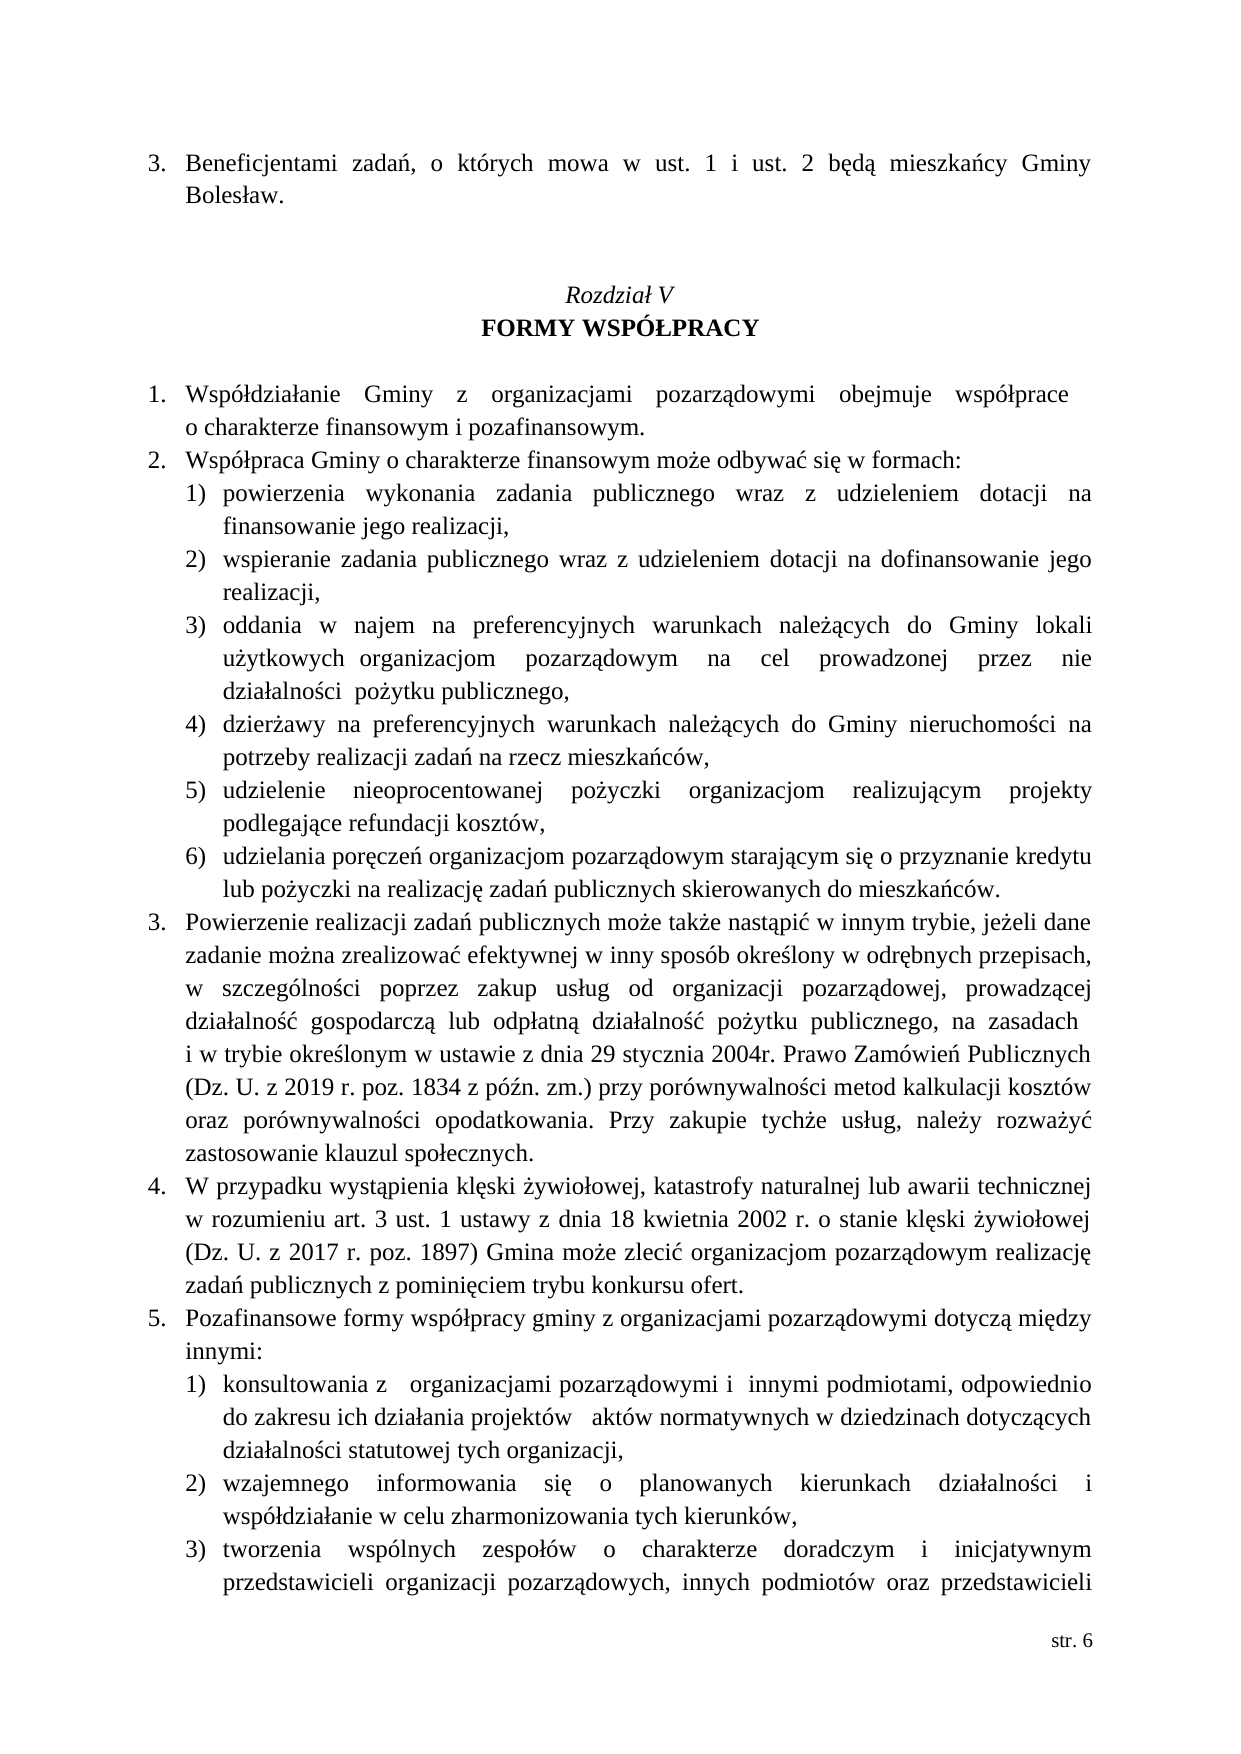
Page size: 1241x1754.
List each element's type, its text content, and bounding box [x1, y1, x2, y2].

list Pozafinansowe formy współpracy gminy z organizacjami pozarządowymi dotyczą między innymi: [148, 1303, 1093, 1365]
list W przypadku wystąpienia klęski żywiołowej, katastrofy naturalnej lub awarii technicznej w rozumieniu art. 3 ust. 1 ustawy z dnia 18 kwietnia 2002 r. o stanie klęski żywiołowej (Dz. U. z 2017 r. poz. 1897) Gmina może zlecić organizacjom pozarządowym realizację zadań publicznych z pominięciem trybu konkursu ofert. [148, 1171, 1093, 1299]
list Beneficjentami zadań, o których mowa w ust. 1 i ust. 2 będą mieszkańcy Gminy Bolesław. [148, 148, 1093, 209]
list Współpraca Gminy o charakterze finansowym może odbywać się w formach: [148, 445, 1093, 473]
list powierzenia wykonania zadania publicznego wraz z udzieleniem dotacji na finansowanie jego realizacji, [185, 478, 1093, 539]
list Współdziałanie Gminy z organizacjami pozarządowymi obejmuje współprace o charakterze finansowym i pozafinansowym. [148, 379, 1093, 441]
list udzielania poręczeń organizacjom pozarządowym starającym się o przyznanie kredytu lub pożyczki na realizację zadań publicznych skierowanych do mieszkańców. [185, 841, 1093, 903]
list wzajemnego informowania się o planowanych kierunkach działalności i współdziałanie w celu zharmonizowania tych kierunków, [185, 1468, 1093, 1530]
list Powierzenie realizacji zadań publicznych może także nastąpić w innym trybie, jeżeli dane zadanie można zrealizować efektywnej w inny sposób określony w odrębnych przepisach, w szczególności poprzez zakup usług od organizacji pozarządowej, prowadzącej działalność gospodarczą lub odpłatną działalność pożytku publicznego, na zasadach i w trybie określonym w ustawie z dnia 29 stycznia 2004r. Prawo Zamówień Publicznych (Dz. U. z 2019 r. poz. 1834 z późn. zm.) przy porównywalności metod kalkulacji kosztów oraz porównywalności opodatkowania. Przy zakupie tychże usług, należy rozważyć zastosowanie klauzul społecznych. [148, 907, 1093, 1167]
list dzierżawy na preferencyjnych warunkach należących do Gminy nieruchomości na potrzeby realizacji zadań na rzecz mieszkańców, [185, 709, 1093, 771]
text Rozdział V [148, 280, 1093, 308]
list wspieranie zadania publicznego wraz z udzieleniem dotacji na dofinansowanie jego realizacji, [185, 544, 1093, 606]
text FORMY WSPÓŁPRACY [148, 313, 1093, 341]
list konsultowania z organizacjami pozarządowymi i innymi podmiotami, odpowiednio do zakresu ich działania projektów aktów normatywnych w dziedzinach dotyczących działalności statutowej tych organizacji, [185, 1369, 1093, 1464]
list oddania w najem na preferencyjnych warunkach należących do Gminy lokali użytkowych organizacjom pozarządowym na cel prowadzonej przez nie działalności pożytku publicznego, [185, 610, 1093, 705]
list udzielenie nieoprocentowanej pożyczki organizacjom realizującym projekty podlegające refundacji kosztów, [185, 775, 1093, 837]
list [185, 1534, 1093, 1596]
